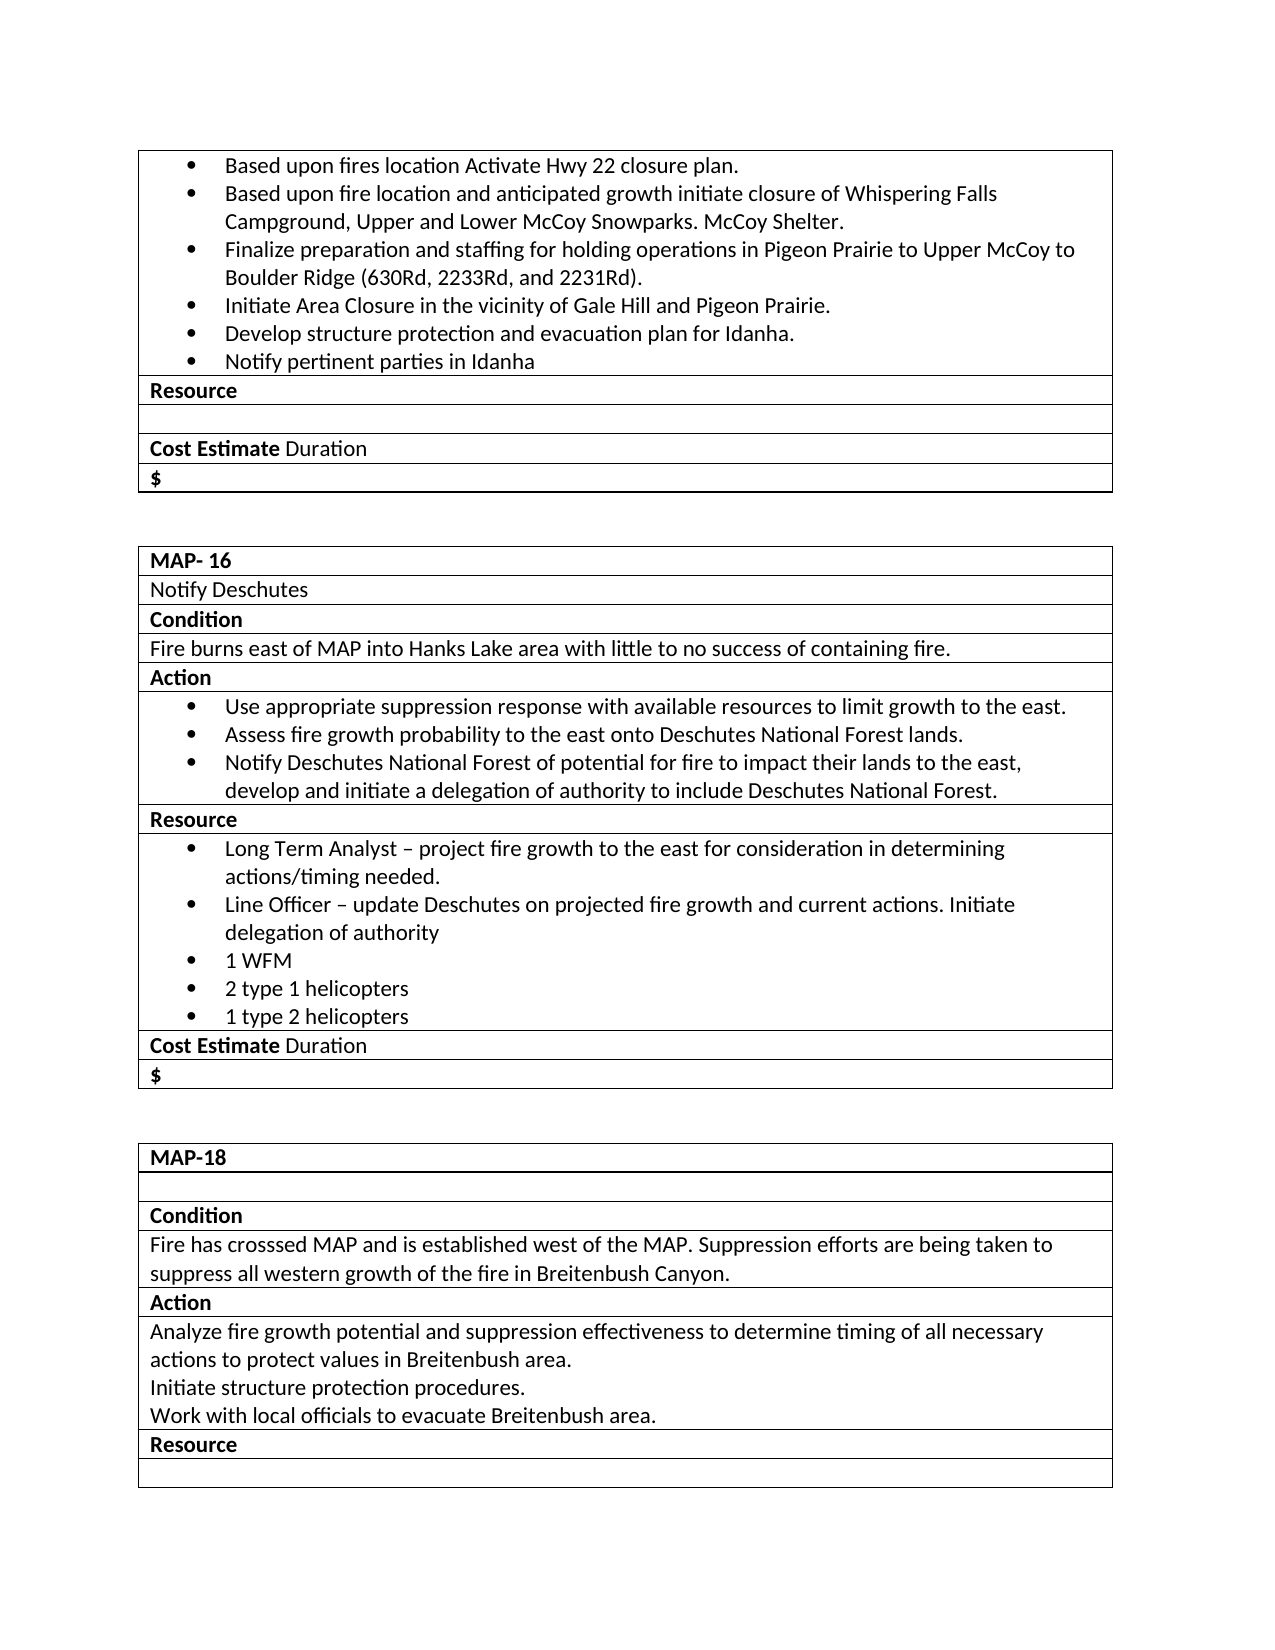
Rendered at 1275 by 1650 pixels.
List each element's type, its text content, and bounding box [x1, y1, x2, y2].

table_cell Fire burns east of MAP into Hanks Lake area with little to no success of containing fire. [139, 634, 1112, 662]
table_cell Action [139, 1288, 1112, 1316]
table_cell Fire has crosssed MAP and is established west of the MAP. Suppression efforts are being taken to suppress all western growth of the fire in Breitenbush Canyon. [139, 1231, 1112, 1287]
table_cell Condition [139, 1202, 1112, 1229]
table_header MAP- 16 [139, 547, 1112, 574]
table_header MAP-18 [139, 1144, 1112, 1171]
table_cell Long Term Analyst – project fire growth to the east for consideration in determining actions/timing needed. Line Officer – update Deschutes on projected fire growth and current actions. Initiate delegation of authority 1 WFM 2 type 1 helicopters 1 type 2 helicopters [139, 834, 1112, 1030]
table_cell Notify Deschutes [139, 576, 1112, 604]
table_cell $ [139, 1060, 1112, 1088]
table_cell $ [139, 464, 1112, 491]
table_cell [139, 1173, 1112, 1201]
table_cell Analyze fire growth potential and suppression effectiveness to determine timing of all necessary actions to protect values in Breitenbush area. Initiate structure protection procedures. Work with local officials to evacuate Breitenbush area. [139, 1317, 1112, 1429]
table_cell Resource [139, 1430, 1112, 1458]
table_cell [139, 151, 1112, 375]
table_cell [139, 1459, 1112, 1487]
table_cell Action [139, 663, 1112, 691]
table_cell Condition [139, 605, 1112, 633]
table_cell Cost Estimate Duration [139, 434, 1112, 462]
table_cell Resource [139, 805, 1112, 833]
table_cell Cost Estimate Duration [139, 1031, 1112, 1059]
table_cell [139, 405, 1112, 433]
table_cell Resource [139, 376, 1112, 404]
table_cell Use appropriate suppression response with available resources to limit growth to the east. Assess fire growth probability to the east onto Deschutes National Forest lands. Notify Deschutes National Forest of potential for fire to impact their lands to the east, develop and initiate a delegation of authority to include Deschutes National Forest. [139, 692, 1112, 804]
